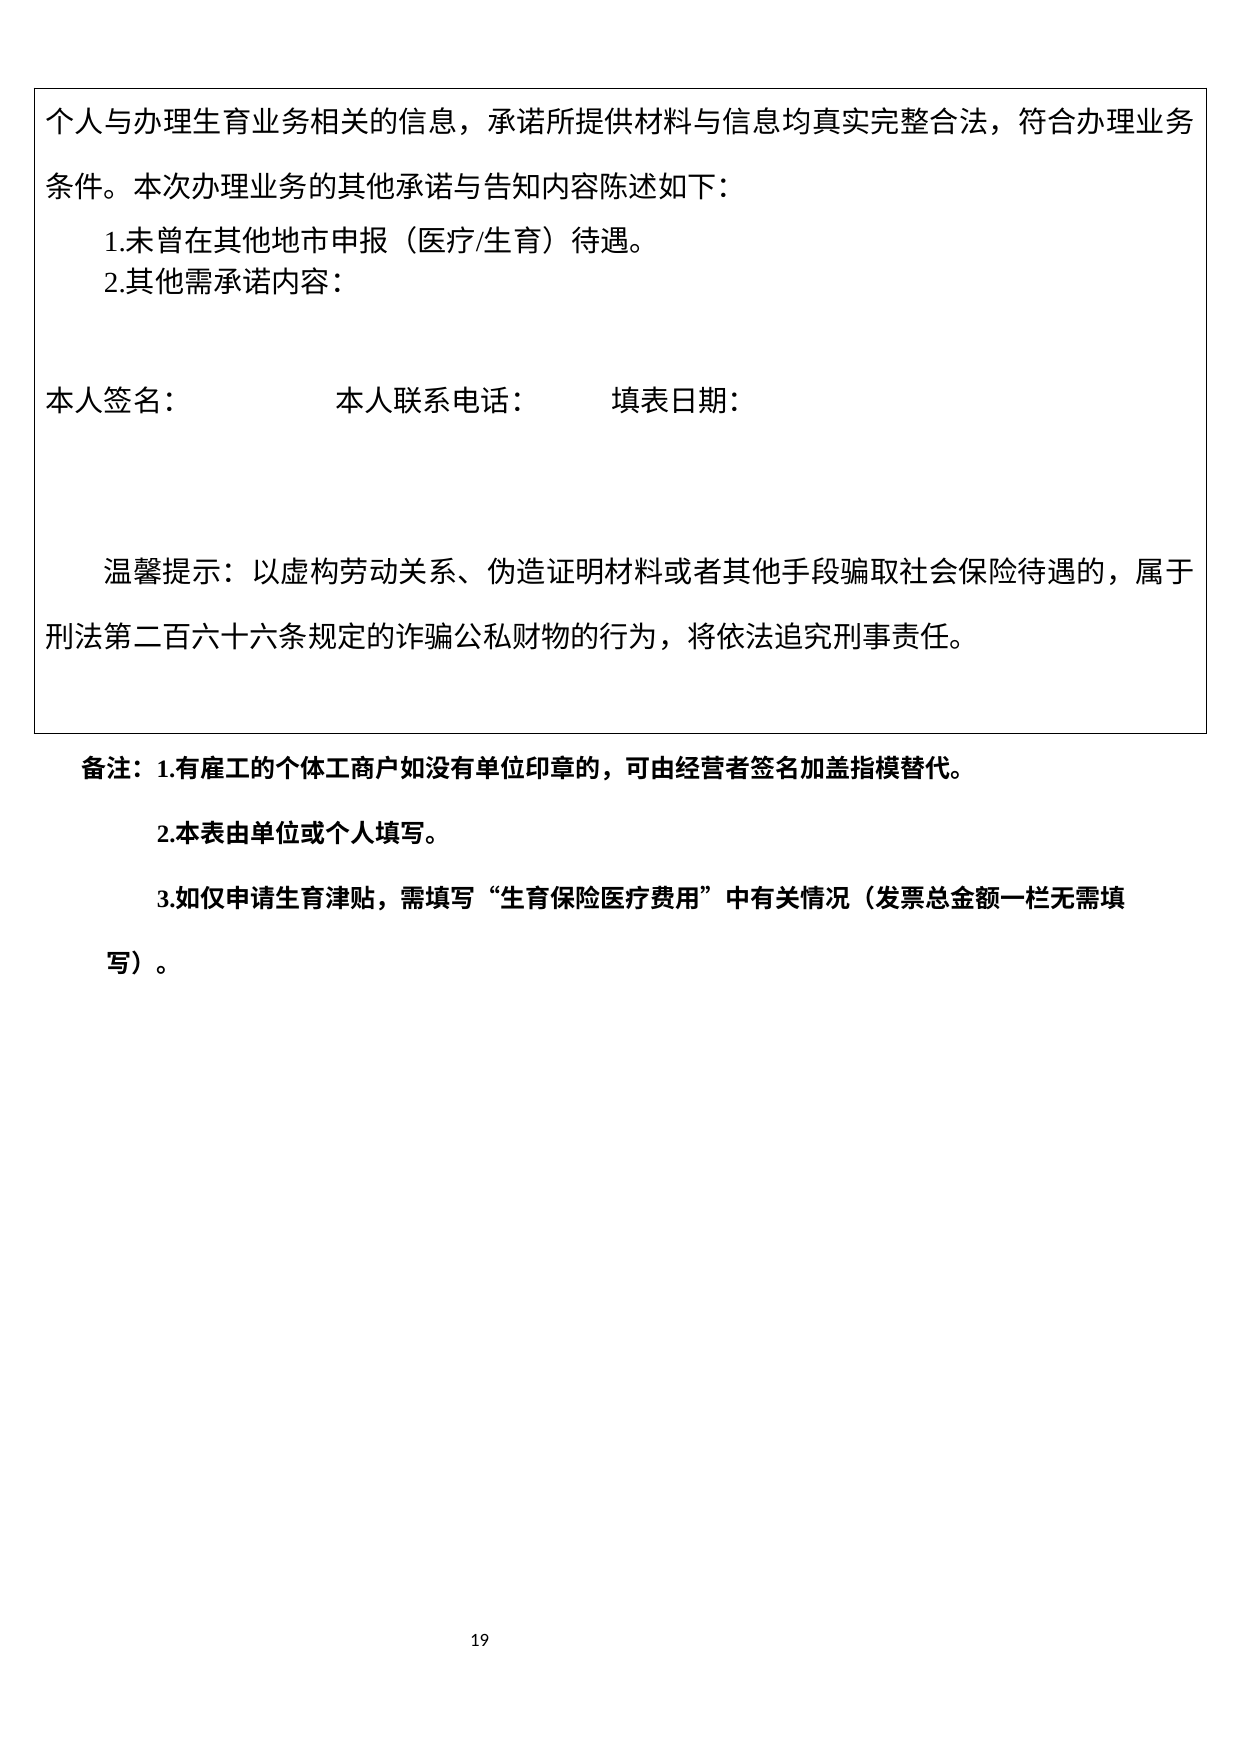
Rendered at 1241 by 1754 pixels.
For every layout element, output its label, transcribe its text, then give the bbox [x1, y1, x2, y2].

list 2.本表由单位或个人填写。 [106, 799, 1165, 864]
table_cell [35, 89, 1206, 733]
list 3.如仅申请生育津贴，需填写“生育保险医疗费用”中有关情况（发票总金额一栏无需填写）。 [106, 864, 1165, 994]
text 备注：1.有雇工的个体工商户如没有单位印章的，可由经营者签名加盖指模替代。 [81, 734, 1165, 799]
